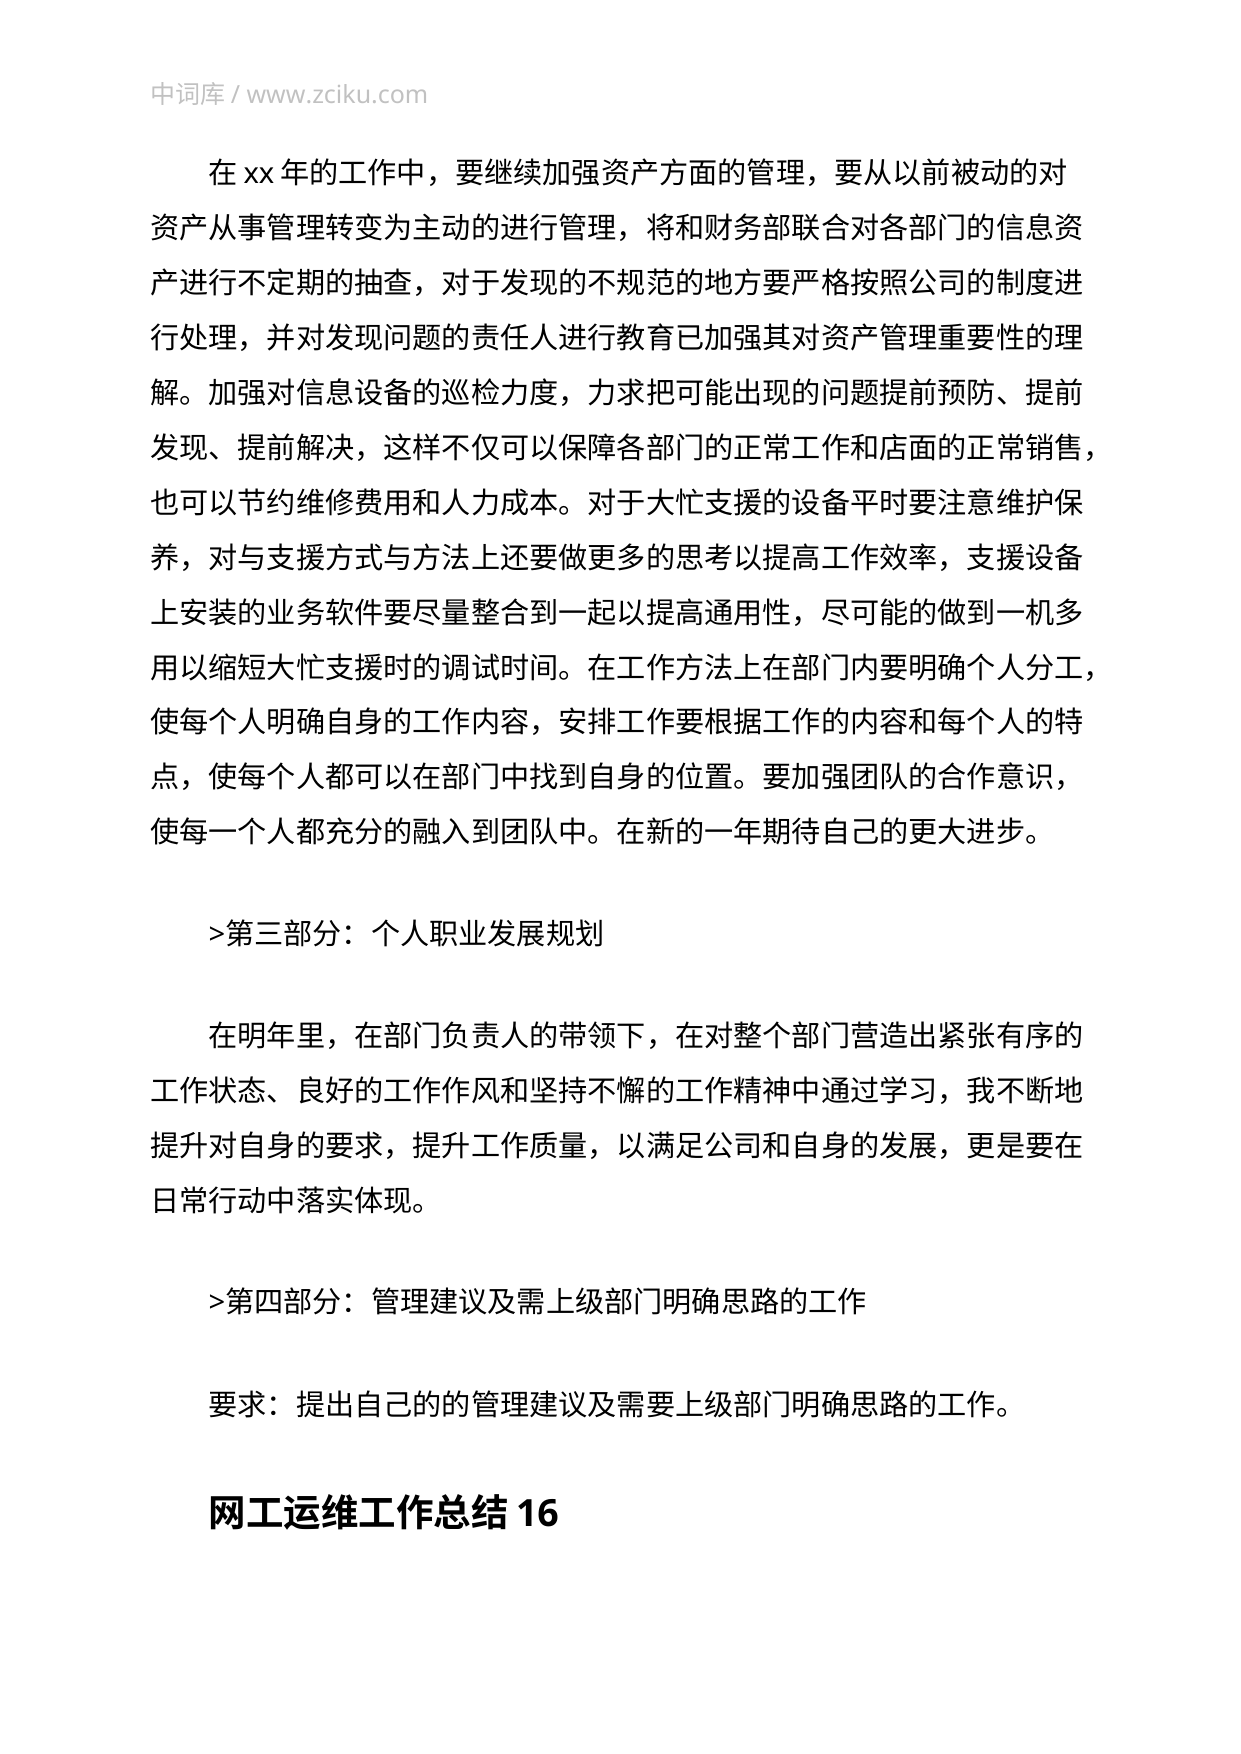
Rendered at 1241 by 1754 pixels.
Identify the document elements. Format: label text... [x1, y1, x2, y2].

text >第四部分：管理建议及需上级部门明确思路的工作 [150, 1279, 1090, 1321]
text >第三部分：个人职业发展规划 [150, 911, 1090, 953]
text 在xx年的工作中，要继续加强资产方面的管理，要从以前被动的对资产从事管理转变为主动的进行管理，将和财务部联合对各部门的信息资产进行不定期的抽查，对于发现的不规范的地方要严格按照公司的制度进行处理，并对发现问题的责任人进行教育已加强其对资产管理重要性的理解。加强对信息设备的巡检力度，力求把可能出现的问题提前预防、提前发现、提前解决，这样不仅可以保障各部门的正常工作和店面的正常销售，也可以节约维修费用和人力成本。对于大忙支援的设备平时要注意维护保养，对与支援方式与方法上还要做更多的思考以提高工作效率，支援设备上安装的业务软件要尽量整合到一起以提高通用性，尽可能的做到一机多用以缩短大忙支援时的调试时间。在工作方法上在部门内要明确个人分工，使每个人明确自身的工作内容，安排工作要根据工作的内容和每个人的特点，使每个人都可以在部门中找到自身的位置。要加强团队的合作意识，使每一个人都充分的融入到团队中。在新的一年期待自己的更大进步。 [150, 150, 1090, 851]
text 在明年里，在部门负责人的带领下，在对整个部门营造出紧张有序的工作状态、良好的工作作风和坚持不懈的工作精神中通过学习，我不断地提升对自身的要求，提升工作质量，以满足公司和自身的发展，更是要在日常行动中落实体现。 [150, 1013, 1090, 1219]
text 要求：提出自己的的管理建议及需要上级部门明确思路的工作。 [150, 1381, 1090, 1423]
text 网工运维工作总结16 [150, 1483, 1090, 1537]
